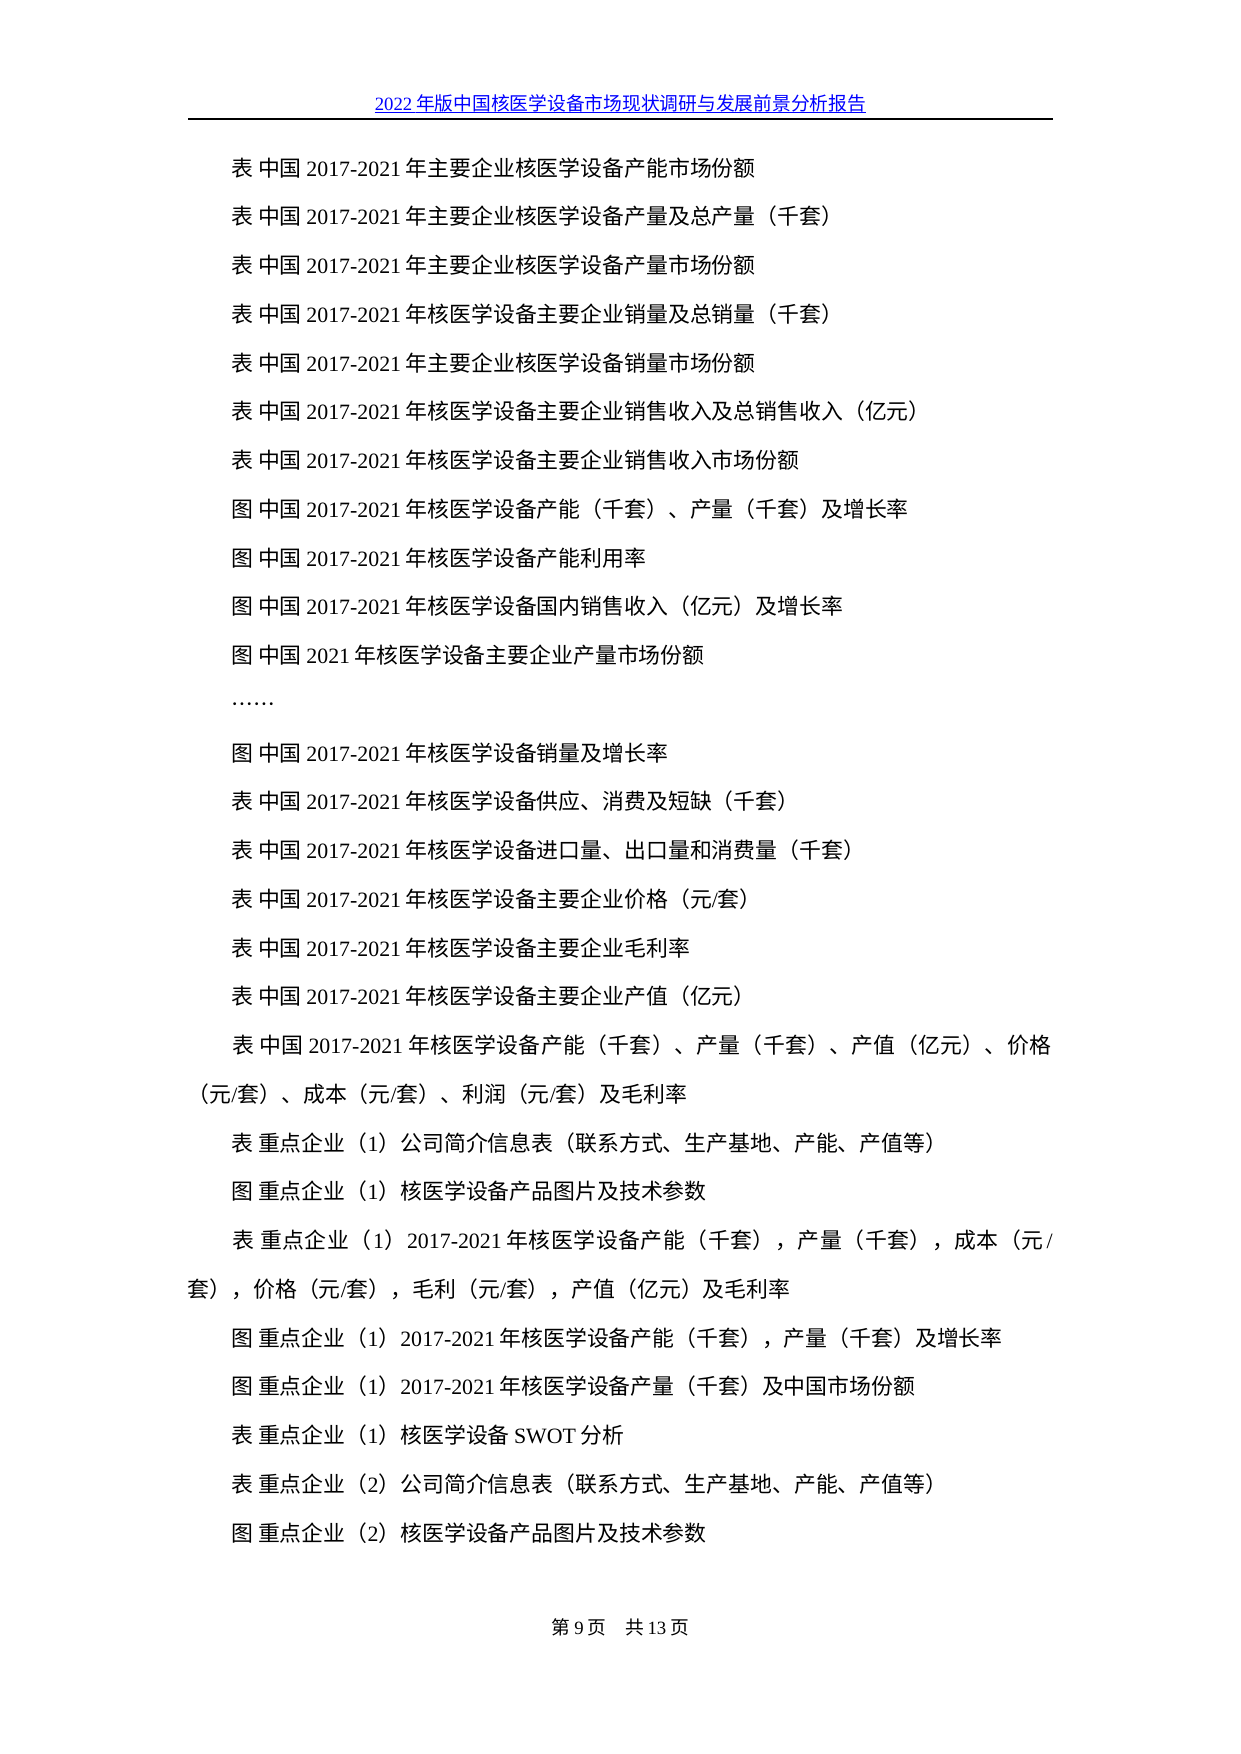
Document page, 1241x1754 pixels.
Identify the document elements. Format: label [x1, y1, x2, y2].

text [187, 150, 1053, 1548]
